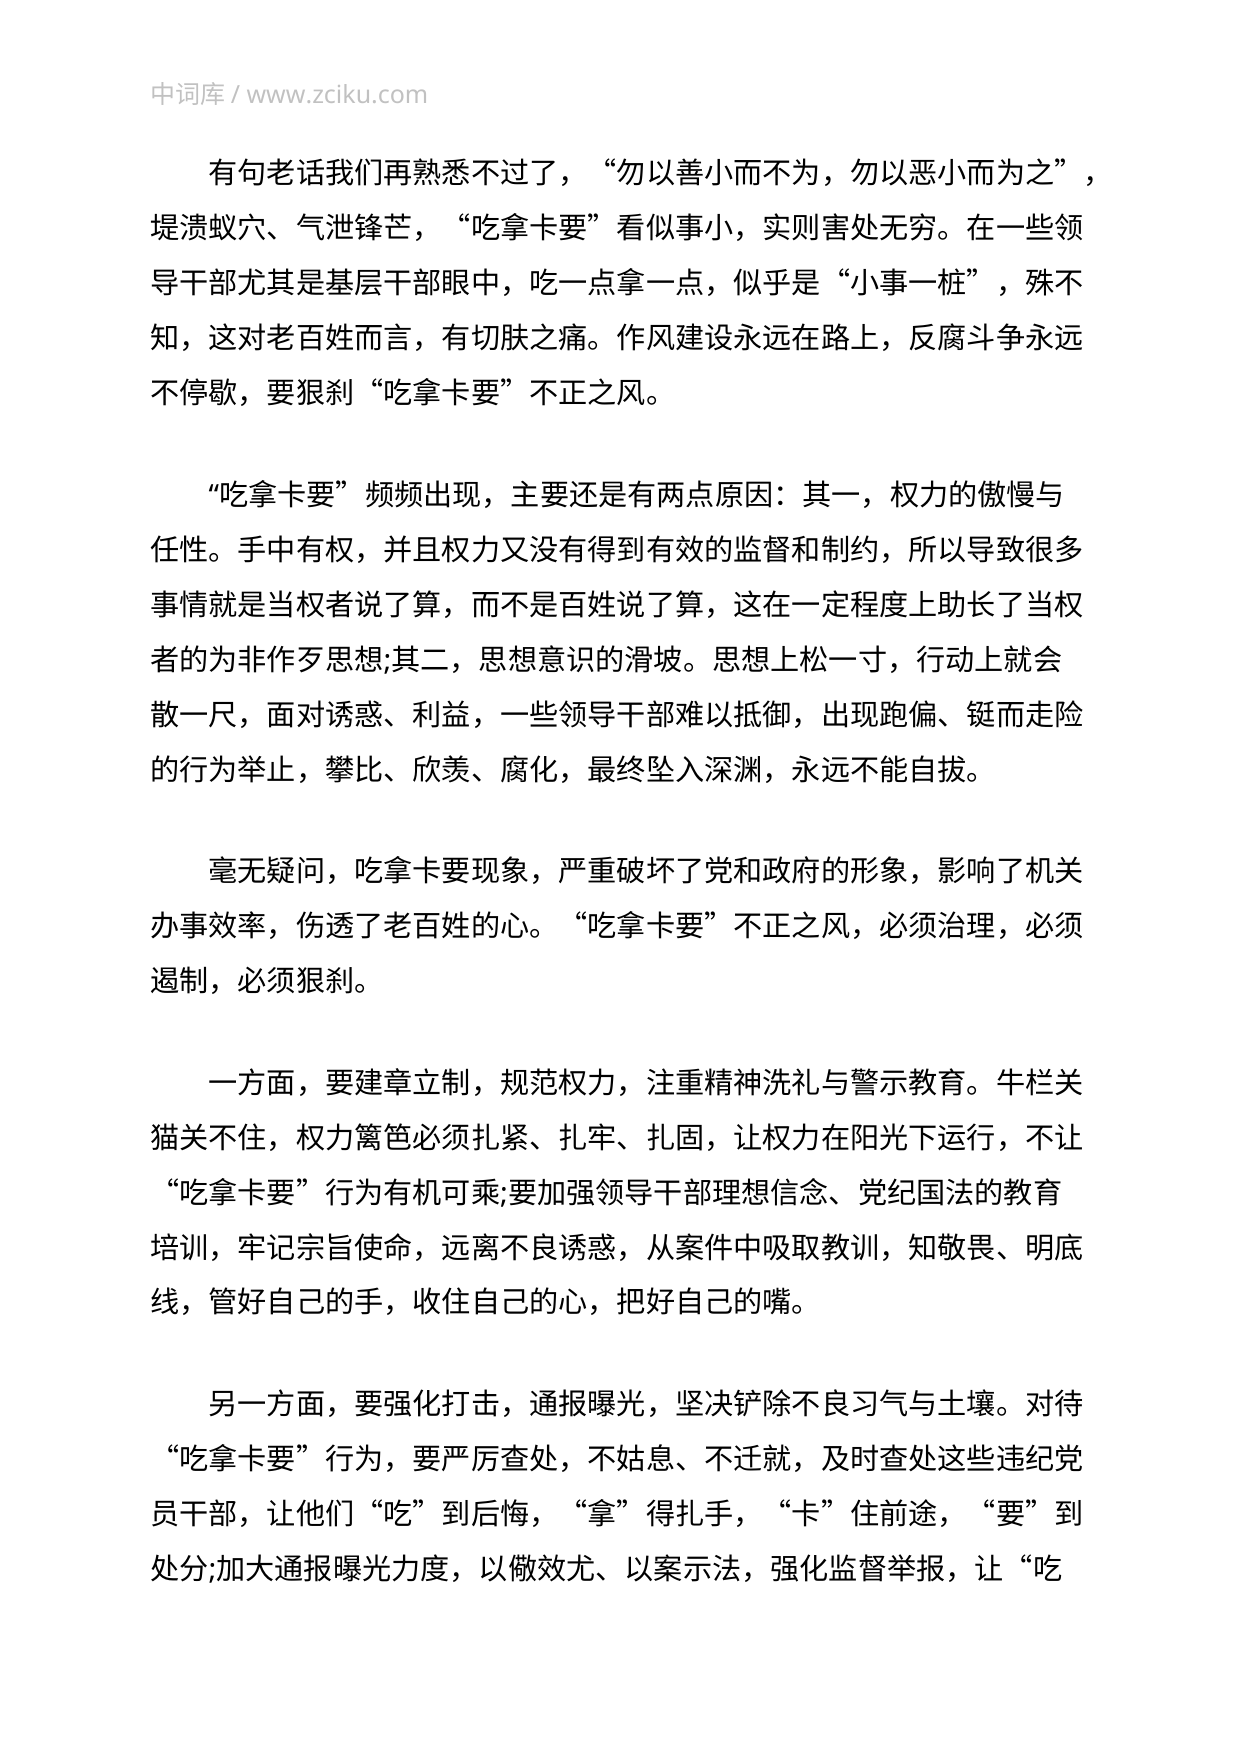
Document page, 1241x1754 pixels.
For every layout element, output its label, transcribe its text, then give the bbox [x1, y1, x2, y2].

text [150, 1381, 1090, 1588]
text 一方面，要建章立制，规范权力，注重精神洗礼与警示教育。牛栏关猫关不住，权力篱笆必须扎紧、扎牢、扎固，让权力在阳光下运行，不让“吃拿卡要”行为有机可乘;要加强领导干部理想信念、党纪国法的教育培训，牢记宗旨使命，远离不良诱惑，从案件中吸取教训，知敬畏、明底线，管好自己的手，收住自己的心，把好自己的嘴。 [150, 1059, 1090, 1321]
text 有句老话我们再熟悉不过了，“勿以善小而不为，勿以恶小而为之”，堤溃蚁穴、气泄锋芒，“吃拿卡要”看似事小，实则害处无穷。在一些领导干部尤其是基层干部眼中，吃一点拿一点，似乎是“小事一桩”，殊不知，这对老百姓而言，有切肤之痛。作风建设永远在路上，反腐斗争永远不停歇，要狠刹“吃拿卡要”不正之风。 [150, 150, 1090, 412]
text 毫无疑问，吃拿卡要现象，严重破坏了党和政府的形象，影响了机关办事效率，伤透了老百姓的心。“吃拿卡要”不正之风，必须治理，必须遏制，必须狠刹。 [150, 848, 1090, 1000]
text “吃拿卡要”频频出现，主要还是有两点原因：其一，权力的傲慢与任性。手中有权，并且权力又没有得到有效的监督和制约，所以导致很多事情就是当权者说了算，而不是百姓说了算，这在一定程度上助长了当权者的为非作歹思想;其二，思想意识的滑坡。思想上松一寸，行动上就会散一尺，面对诱惑、利益，一些领导干部难以抵御，出现跑偏、铤而走险的行为举止，攀比、欣羡、腐化，最终坠入深渊，永远不能自拔。 [150, 471, 1090, 788]
